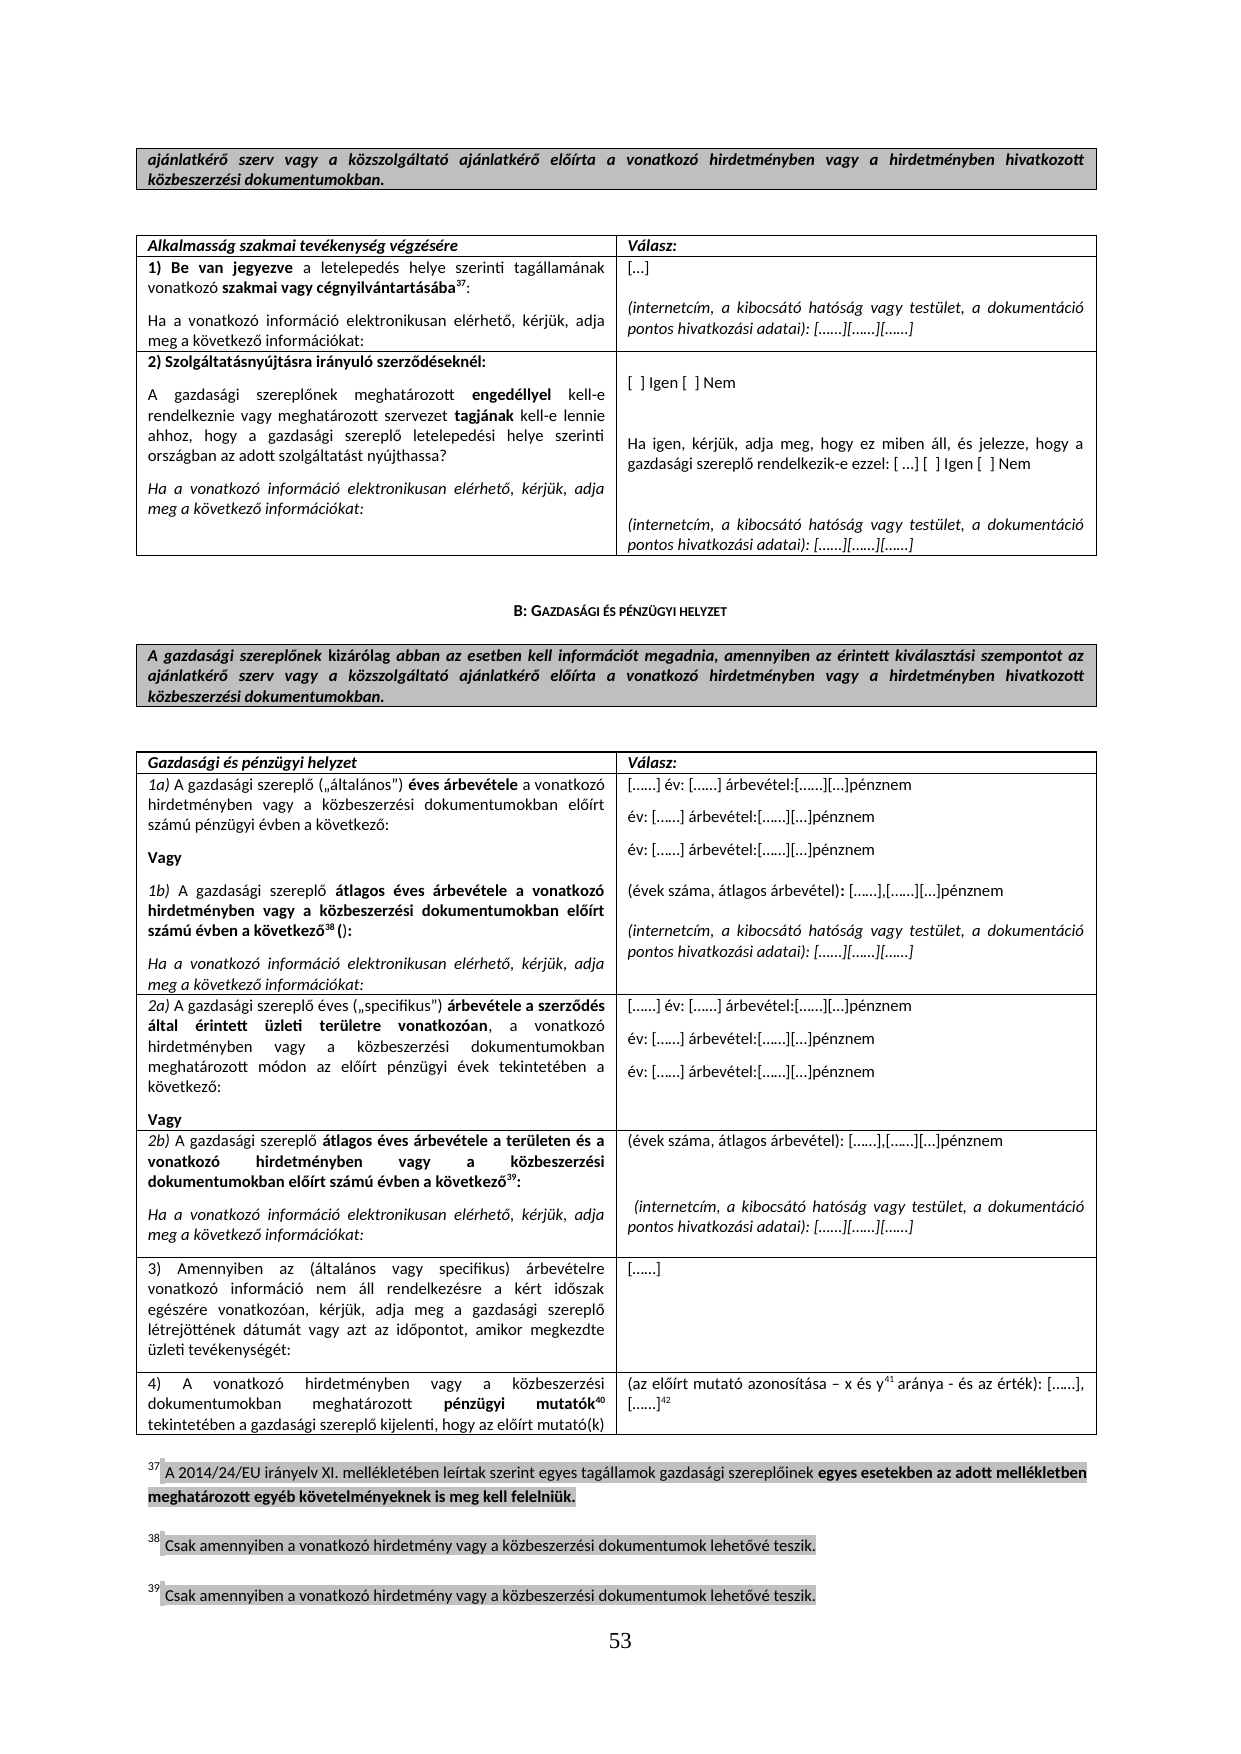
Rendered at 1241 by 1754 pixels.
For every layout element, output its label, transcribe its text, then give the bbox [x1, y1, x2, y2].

table_cell 3) Amennyiben az (általános vagy specifikus) árbevételre vonatkozó információ nem áll rendelkezésre a kért időszak egészére vonatkozóan, kérjük, adja meg a gazdasági szereplő létrejöttének dátumát vagy azt az időpontot, amikor megkezdte üzleti tevékenységét: [137, 1258, 616, 1372]
table_cell [……] év: [……] árbevétel:[……][…]pénznem év: [……] árbevétel:[……][…]pénznem év: [……] árbevétel:[……][…]pénznem [617, 995, 1096, 1129]
table_header Válasz: [617, 753, 1096, 773]
table_cell 2b) A gazdasági szereplő átlagos éves árbevétele a területen és a vonatkozó hirdetményben vagy a közbeszerzési dokumentumokban előírt számú évben a következő: Ha a vonatkozó információ elektronikusan elérhető, kérjük, adja meg a következő információkat: [137, 1131, 616, 1257]
table_cell 2a) A gazdasági szereplő éves („specifikus”) árbevétele a szerződés által érintett üzleti területre vonatkozóan, a vonatkozó hirdetményben vagy a közbeszerzési dokumentumokban meghatározott módon az előírt pénzügyi évek tekintetében a következő: Vagy [137, 995, 616, 1129]
table_cell [……] év: [……] árbevétel:[……][…]pénznem év: [……] árbevétel:[……][…]pénznem év: [……] árbevétel:[……][…]pénznem (évek száma, átlagos árbevétel): [……],[……][…]pénznem (internetcím, a kibocsátó hatóság vagy testület, a dokumentáció pontos hivatkozási adatai): [……][……][……] [617, 774, 1096, 994]
table_cell 1a) A gazdasági szereplő („általános”) éves árbevétele a vonatkozó hirdetményben vagy a közbeszerzési dokumentumokban előírt számú pénzügyi évben a következő: Vagy 1b) A gazdasági szereplő átlagos éves árbevétele a vonatkozó hirdetményben vagy a közbeszerzési dokumentumokban előírt számú évben a következő (): Ha a vonatkozó információ elektronikusan elérhető, kérjük, adja meg a következő információkat: [137, 774, 616, 994]
table_cell [……] [617, 1258, 1096, 1372]
table_cell 1) Be van jegyezve a letelepedés helye szerinti tagállamának vonatkozó szakmai vagy cégnyilvántartásába: Ha a vonatkozó információ elektronikusan elérhető, kérjük, adja meg a következő információkat: [137, 257, 616, 351]
table_cell (évek száma, átlagos árbevétel): [……],[……][…]pénznem (internetcím, a kibocsátó hatóság vagy testület, a dokumentáció pontos hivatkozási adatai): [……][……][……] [617, 1131, 1096, 1257]
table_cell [617, 1373, 1096, 1434]
table_header Válasz: [617, 236, 1096, 256]
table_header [137, 149, 1096, 189]
table_header Gazdasági és pénzügyi helyzet [137, 753, 616, 773]
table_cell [137, 1373, 616, 1434]
table_header Alkalmasság szakmai tevékenység végzésére [137, 236, 616, 256]
text B: GAZDASÁGI ÉS PÉNZÜGYI HELYZET [148, 600, 1092, 620]
table_cell […] (internetcím, a kibocsátó hatóság vagy testület, a dokumentáció pontos hivatkozási adatai): [……][……][……] [617, 257, 1096, 351]
table_cell [ ] Igen [ ] Nem Ha igen, kérjük, adja meg, hogy ez miben áll, és jelezze, hogy a gazdasági szereplő rendelkezik-e ezzel: [ …] [ ] Igen [ ] Nem (internetcím, a kibocsátó hatóság vagy testület, a dokumentáció pontos hivatkozási adatai): [……][……][……] [617, 352, 1096, 555]
table_cell 2) Szolgáltatásnyújtásra irányuló szerződéseknél: A gazdasági szereplőnek meghatározott engedéllyel kell-e rendelkeznie vagy meghatározott szervezet tagjának kell-e lennie ahhoz, hogy a gazdasági szereplő letelepedési helye szerinti országban az adott szolgáltatást nyújthassa? Ha a vonatkozó információ elektronikusan elérhető, kérjük, adja meg a következő információkat: [137, 352, 616, 555]
